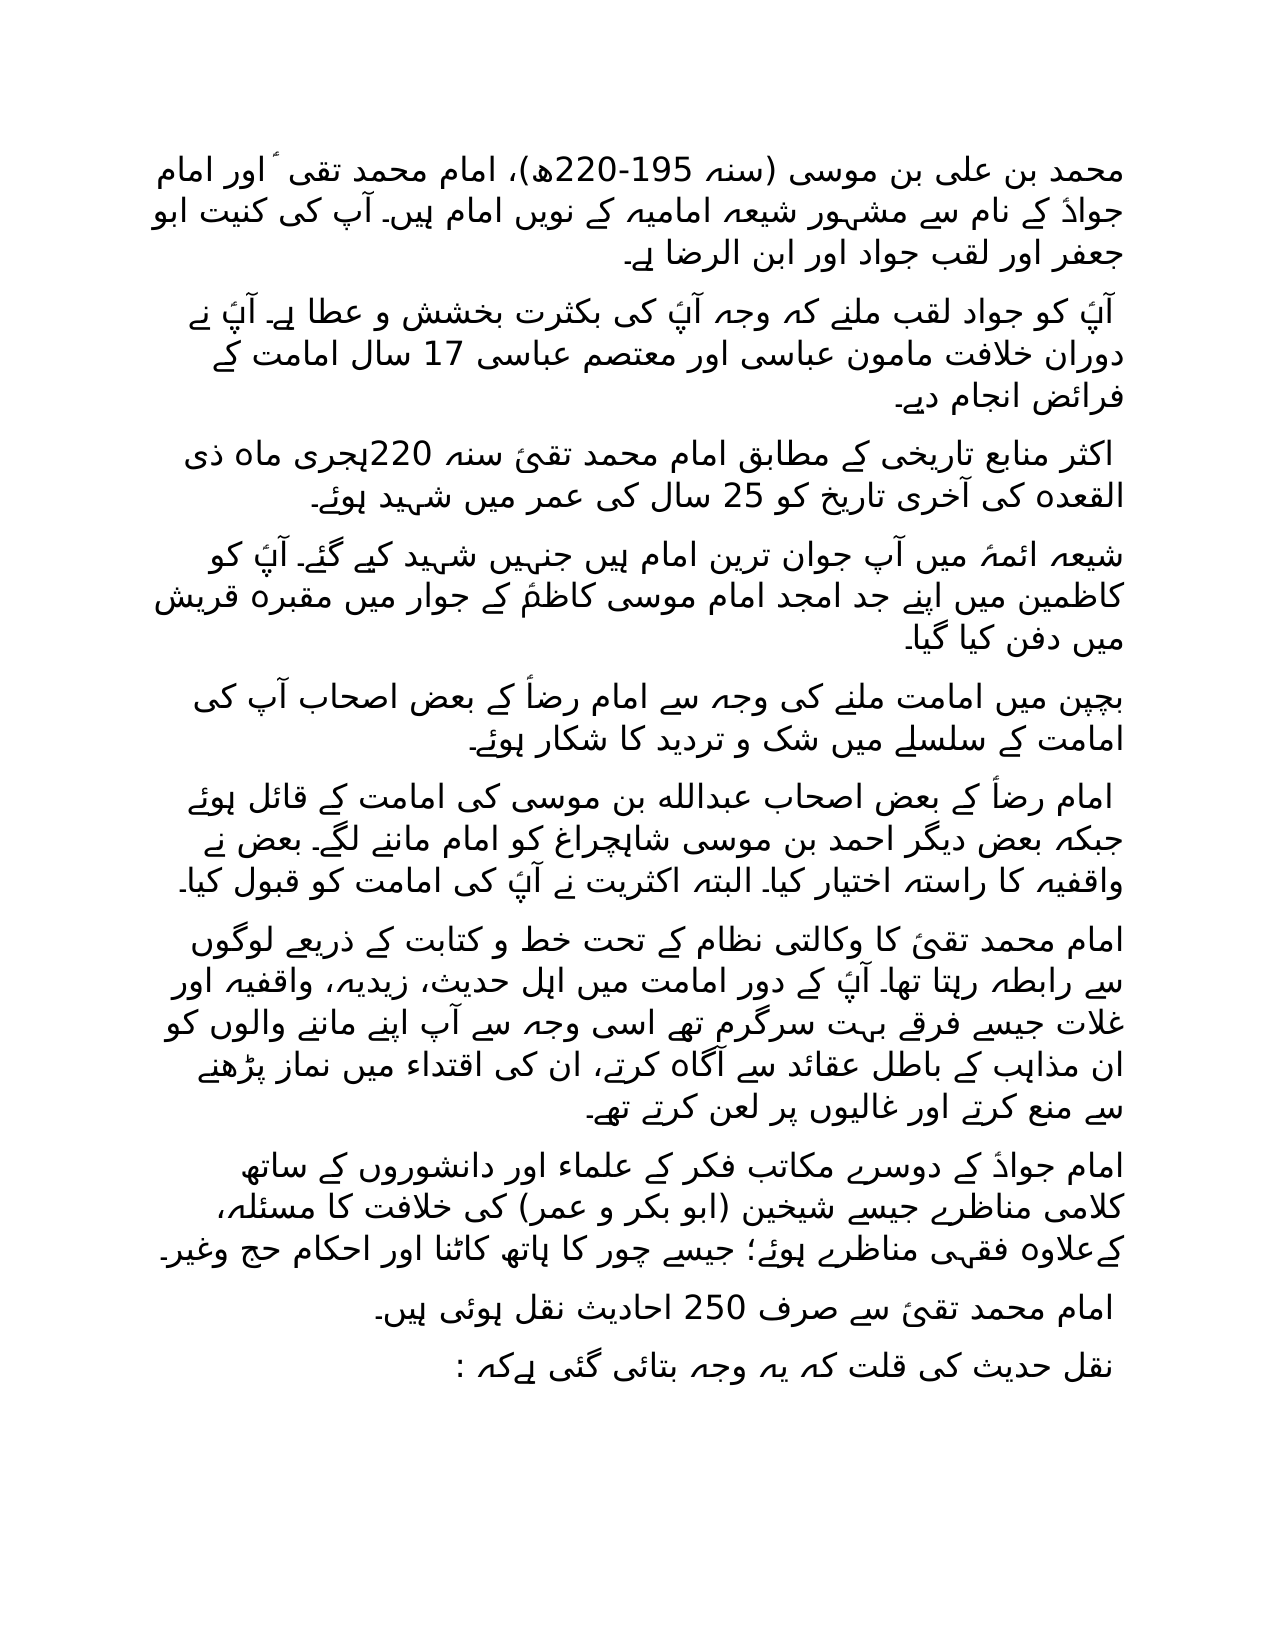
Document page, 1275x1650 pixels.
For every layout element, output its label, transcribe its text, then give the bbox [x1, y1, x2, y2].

text نقل حدیث کی قلت کہ یہ وجہ بتائی گئی ہےکہ : [150, 1347, 1125, 1386]
text اکثر منابع تاریخی کے مطابق امام محمد تقیؑ سنہ 220ہجری ماہ ذی القعدہ کی آخری تاریخ کو 25 سال کی عمر میں شہید ہوئے۔ [150, 434, 1125, 515]
text امام جوادؑ کے دوسرے مکاتب فکر کے علماء اور دانشوروں کے ساتھ کلامی مناظرے جیسے شیخین (ابو بکر و عمر) کی خلافت کا مسئلہ، کےعلاوہ فقہی مناظرے ہوئے؛ جیسے چور کا ہاتھ کاٹنا اور احکام حج وغیر۔ [150, 1146, 1125, 1269]
text امام رضاؑ کے بعض اصحاب عبدالله بن موسی کی امامت کے قائل ہوئے جبکہ بعض دیگر احمد بن موسی شاہچراغ کو امام ماننے لگے۔ بعض نے واقفیہ کا راستہ اختیار کیا۔ البتہ اکثریت نے آپؑ کی امامت کو قبول کیا۔ [150, 778, 1125, 900]
text آپؑ کو جواد لقب ملنے کہ وجہ آپؑ کی بکثرت بخشش و عطا ہے۔ آپؑ نے دوران خلافت مامون عباسی اور معتصم عباسی 17 سال امامت کے فرائض انجام دیے۔ [150, 292, 1125, 415]
text محمد بن علی بن موسی (سنہ 195-220ھ)، امام محمد تقی ؑ اور امام جوادؑ کے نام سے مشہور شیعہ امامیہ کے نویں امام ہیں۔ آپ کی کنیت ابو جعفر اور لقب جواد اور ابن الرضا ہے۔ [150, 150, 1125, 273]
text امام محمد تقیؑ سے صرف 250 احادیث نقل ہوئی ہیں۔ [150, 1288, 1125, 1327]
text امام محمد تقیؑ کا وکالتی نظام کے تحت خط و کتابت کے ذریعے لوگوں سے رابطہ رہتا تھا۔ آپؑ کے دور امامت میں اہل حدیث، زیدیہ، واقفیہ اور غلات جیسے فرقے بہت سرگرم تھے اسی وجہ سے آپ اپنے ماننے والوں کو ان مذاہب کے باطل عقائد سے آگاہ کرتے، ان کی اقتداء میں نماز پڑھنے سے منع کرتے اور غالیوں پر لعن کرتے تھے۔ [150, 920, 1125, 1126]
text شیعہ ائمہؑ میں آپ جوان ترین امام ہیں جنہیں شہید کیے گئے۔ آپؑ کو کاظمین میں اپنے جد امجد امام موسی کاظمؑ کے جوار میں مقبرہ قریش میں دفن کیا گیا۔ [150, 535, 1125, 658]
text بچپن میں امامت ملنے کی وجہ سے امام رضاؑ کے بعض اصحاب آپ کی امامت کے سلسلے میں شک و تردید کا شکار ہوئے۔ [150, 677, 1125, 758]
